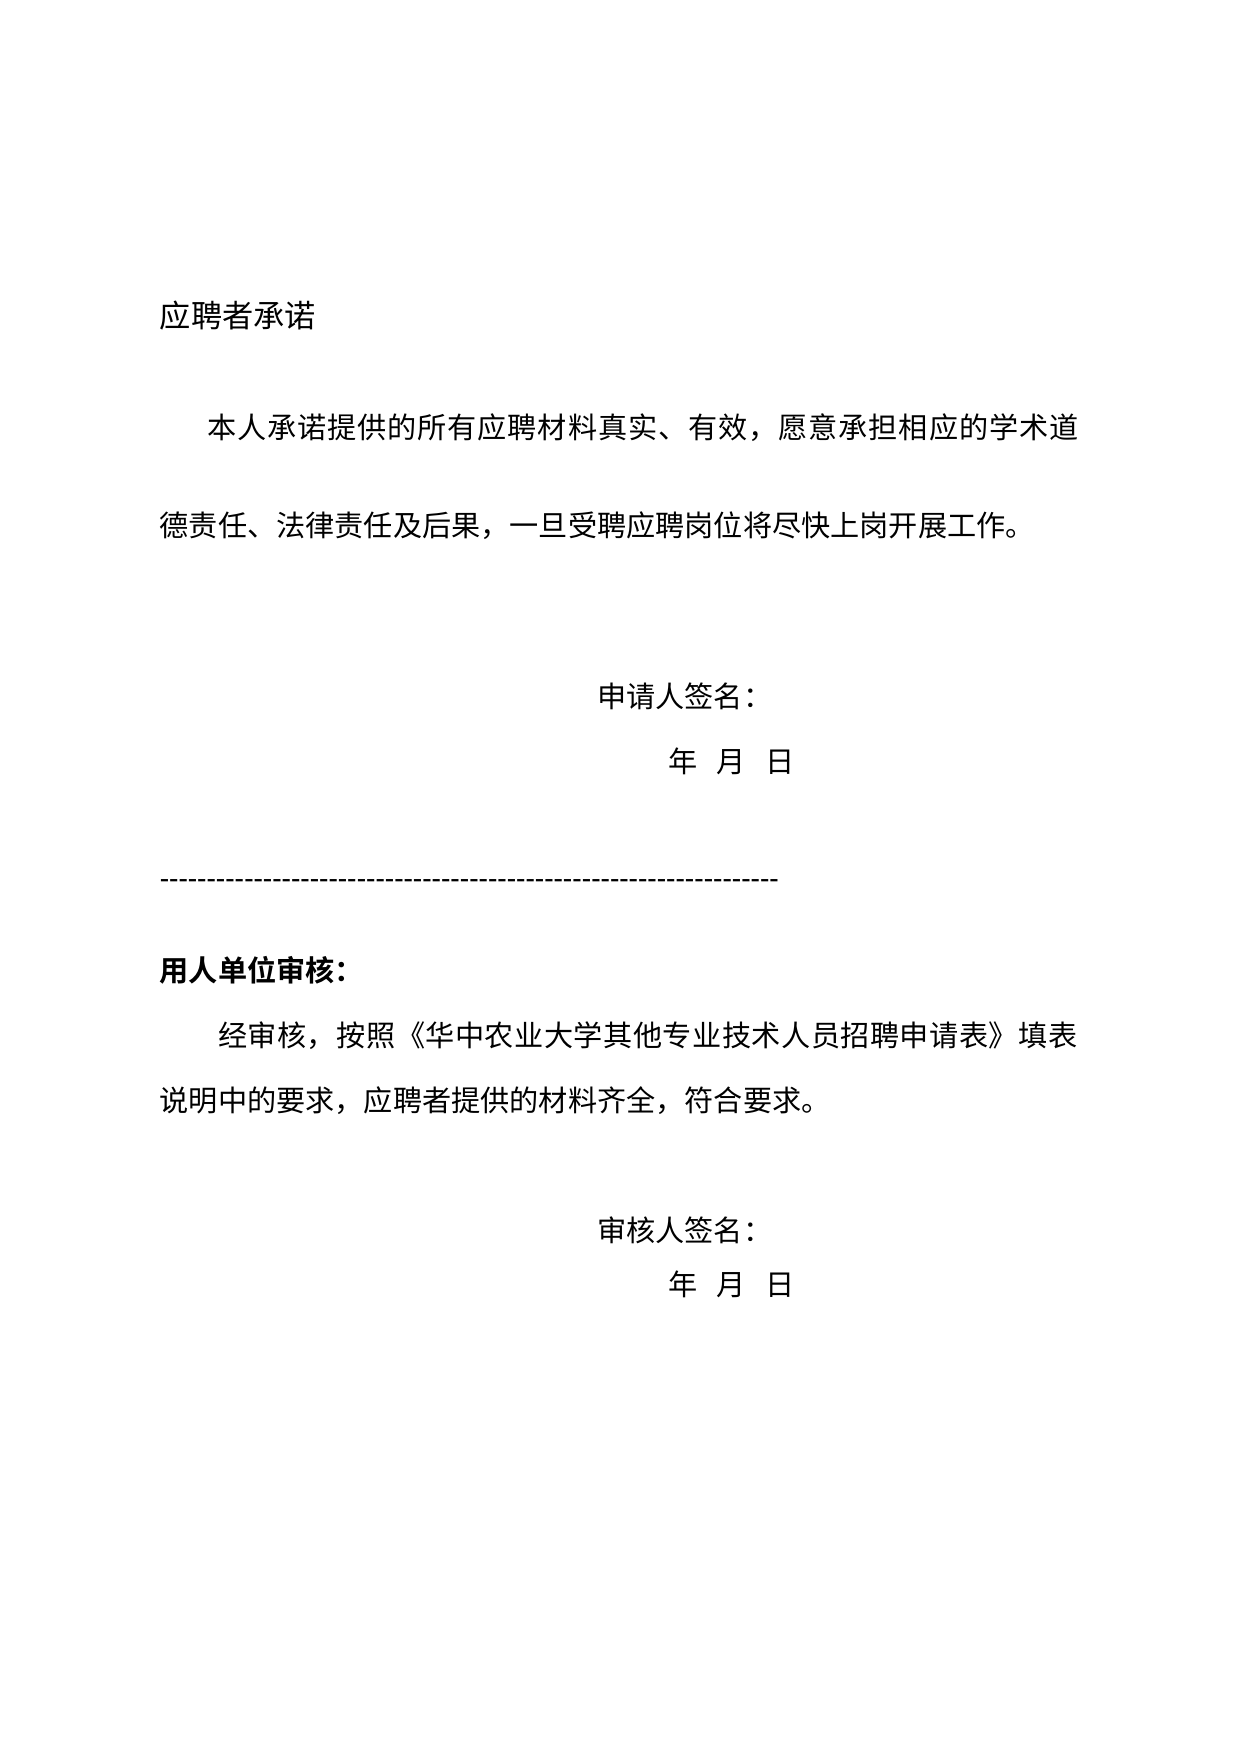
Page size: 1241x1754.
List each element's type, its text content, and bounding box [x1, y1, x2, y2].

text 应聘者承诺 [159, 281, 1081, 346]
text 年 月 日 [159, 727, 1081, 792]
text 用人单位审核： [159, 936, 1081, 1001]
text 审核人签名： [159, 1196, 926, 1261]
text 经审核，按照《华中农业大学其他专业技术人员招聘申请表》填表说明中的要求，应聘者提供的材料齐全，符合要求。 [159, 1001, 1081, 1131]
text ------------------------------------------------------------------ [159, 857, 1081, 897]
text 本人承诺提供的所有应聘材料真实、有效，愿意承担相应的学术道德责任、法律责任及后果，一旦受聘应聘岗位将尽快上岗开展工作。 [159, 393, 1081, 556]
text 年 月 日 [159, 1261, 1081, 1303]
text 申请人签名： [159, 662, 926, 727]
